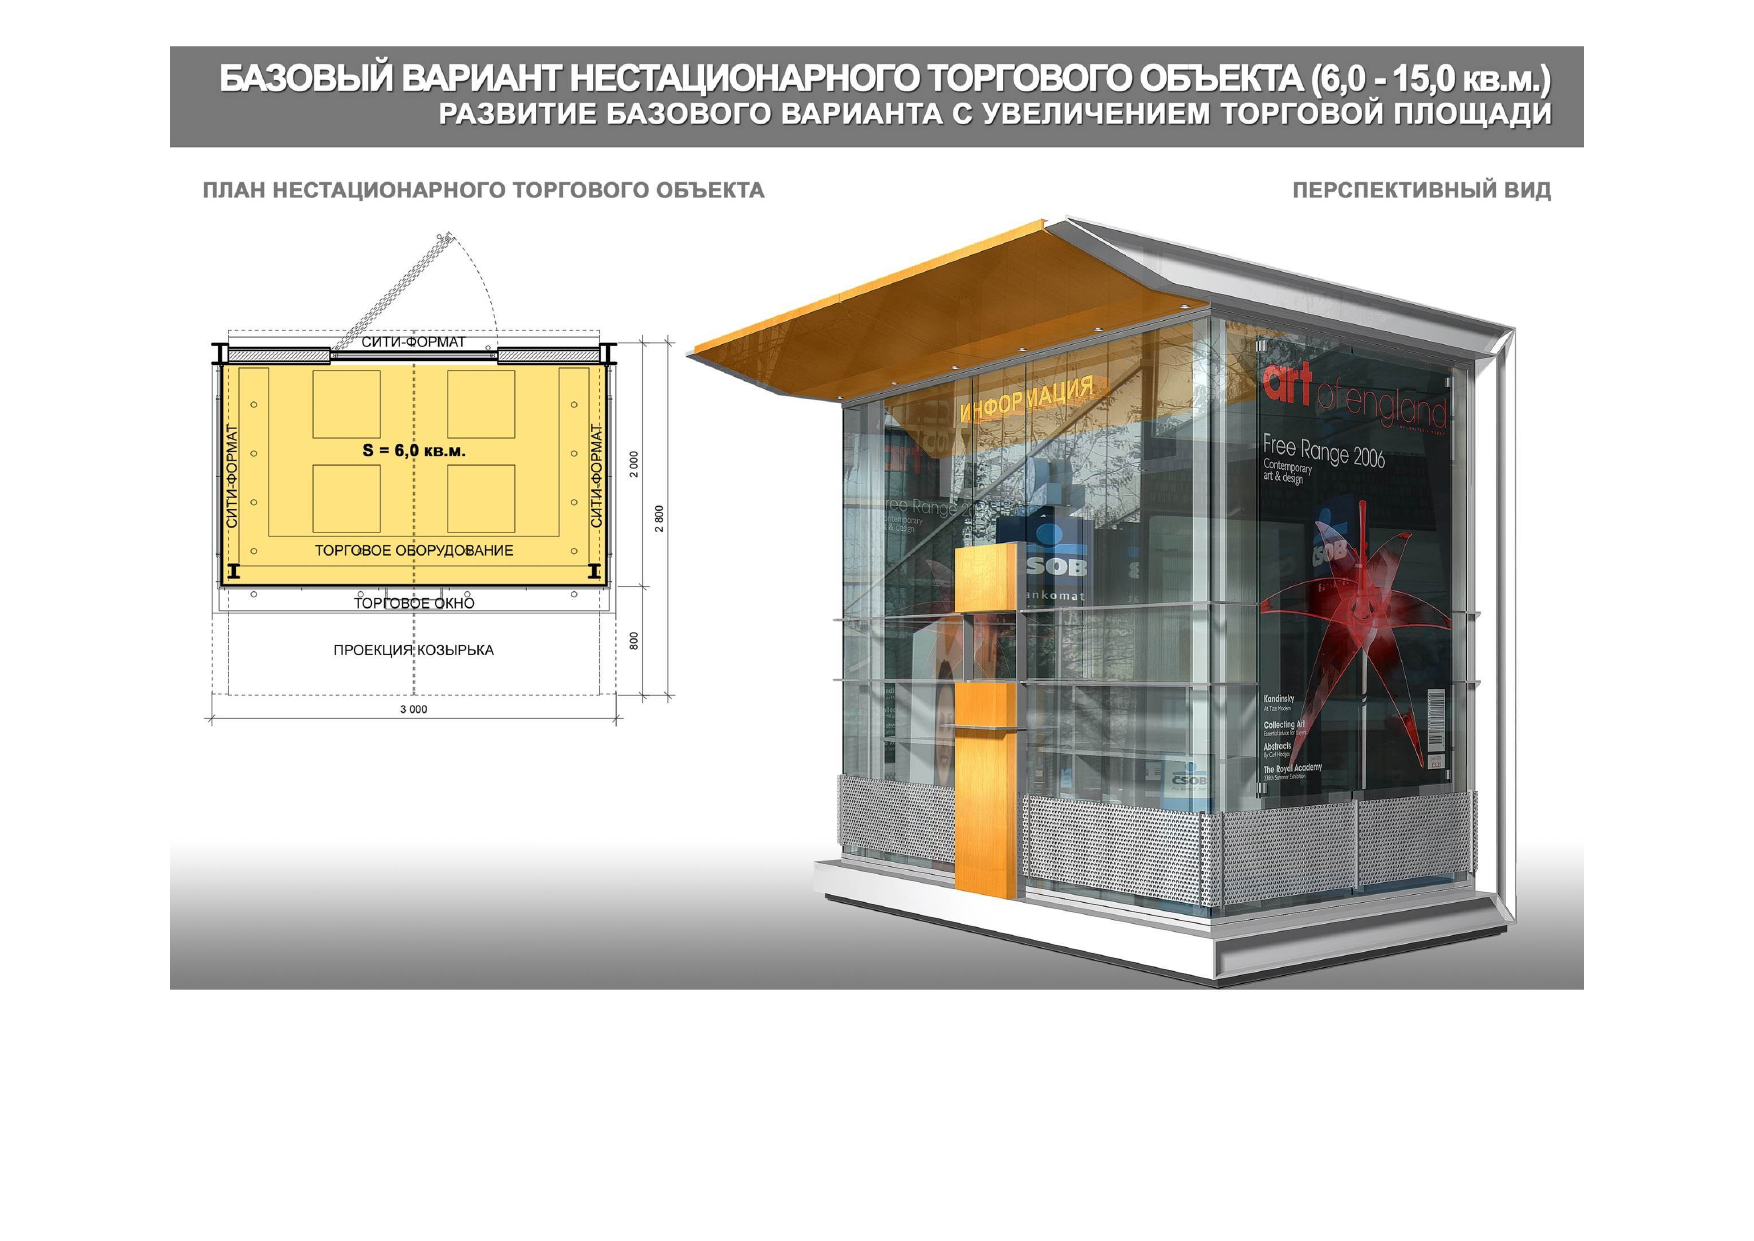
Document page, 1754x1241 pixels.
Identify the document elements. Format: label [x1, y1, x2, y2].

picture [170, 29, 1584, 1004]
